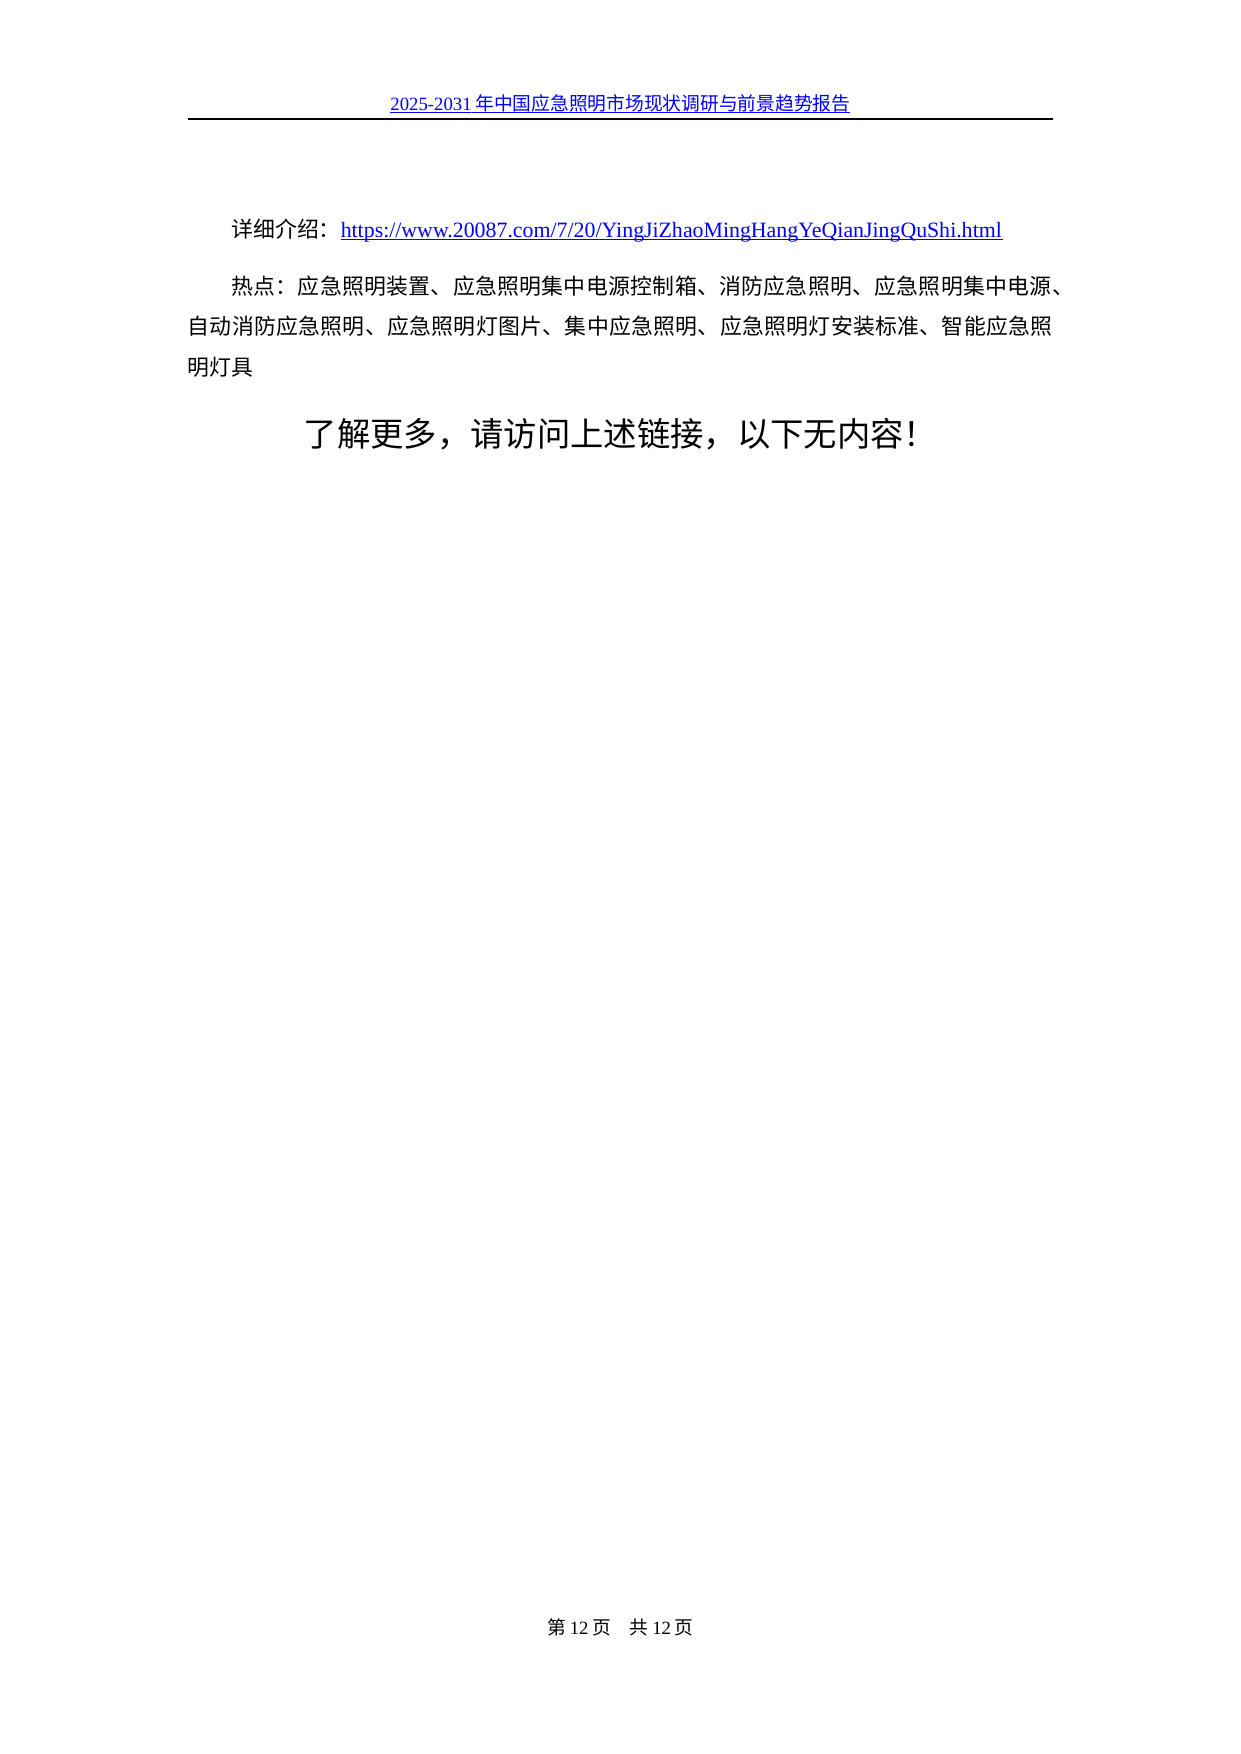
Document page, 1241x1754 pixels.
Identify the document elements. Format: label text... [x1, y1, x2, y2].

title 了解更多，请访问上述链接，以下无内容！ [187, 399, 1053, 464]
text 热点：应急照明装置、应急照明集中电源控制箱、消防应急照明、应急照明集中电源、自动消防应急照明、应急照明灯图片、集中应急照明、应急照明灯安装标准、智能应急照明灯具 [187, 268, 1053, 382]
text 详细介绍：https://www.20087.com/7/20/YingJiZhaoMingHangYeQianJingQuShi.html [187, 212, 1053, 244]
